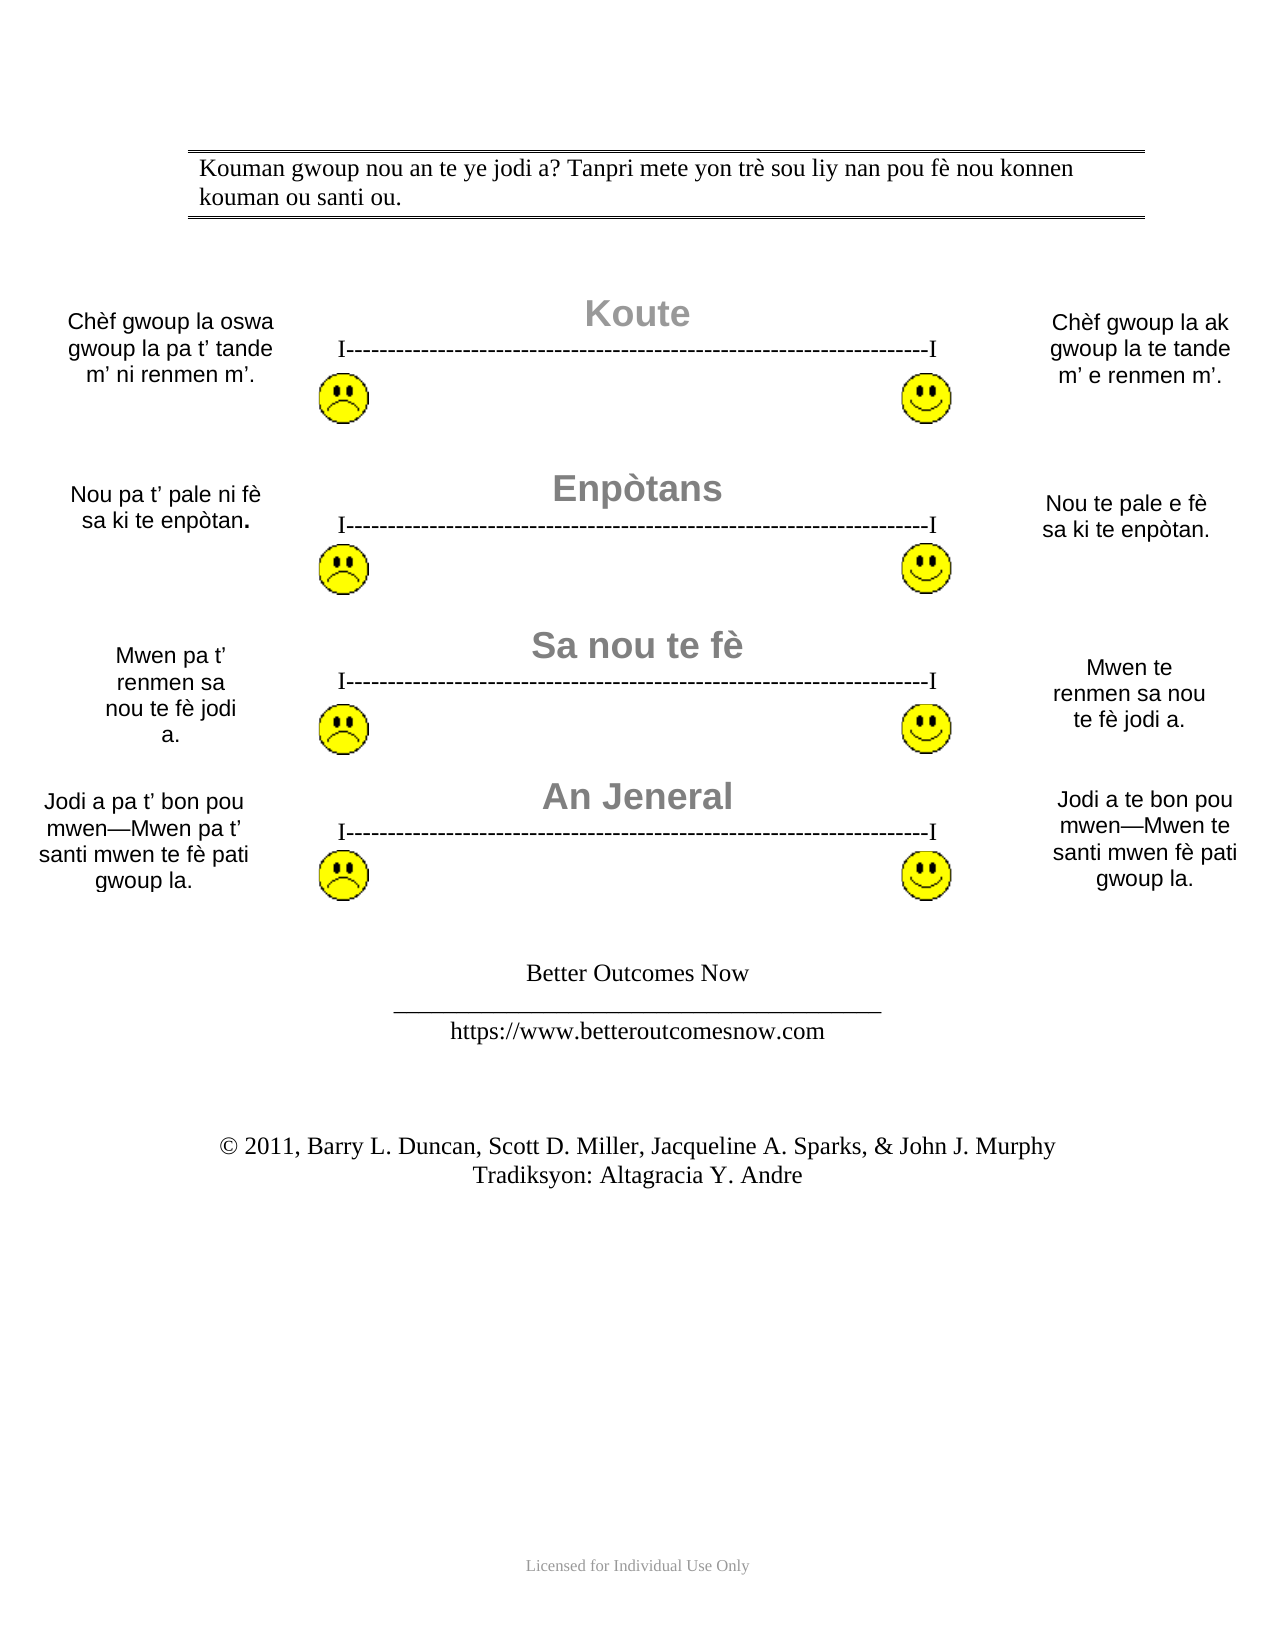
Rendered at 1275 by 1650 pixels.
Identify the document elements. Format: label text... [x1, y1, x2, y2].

text I----------------------------------------------------------------------I [297, 334, 1029, 363]
picture [318, 373, 369, 424]
text © 2011, Barry L. Duncan, Scott D. Miller, Jacqueline A. Sparks, & John J. Murphy [187, 1131, 1087, 1160]
picture [318, 704, 369, 755]
table_header Kouman gwoup nou an te ye jodi a? Tanpri mete yon trè sou liy nan pou fè nou konnen kouman ou santi ou. [188, 153, 1145, 216]
picture [318, 544, 369, 595]
picture [901, 543, 952, 594]
picture [318, 850, 369, 901]
text https://www.betteroutcomesnow.com [187, 1016, 1087, 1045]
picture [901, 851, 952, 901]
text Better Outcomes Now [187, 958, 1087, 987]
picture [901, 704, 952, 754]
text I----------------------------------------------------------------------I [288, 510, 1018, 538]
text Tradiksyon: Altagracia Y. Andre [187, 1160, 1087, 1188]
text Sa nou te fè [187, 623, 1087, 666]
text An Jeneral [187, 774, 1087, 817]
text I----------------------------------------------------------------------I [266, 817, 1037, 846]
text Enpòtans [187, 467, 1087, 510]
subtitle Koute [187, 291, 1029, 334]
text _______________________________________ [187, 987, 1087, 1016]
picture [901, 373, 952, 424]
text I----------------------------------------------------------------------I [262, 666, 1037, 695]
